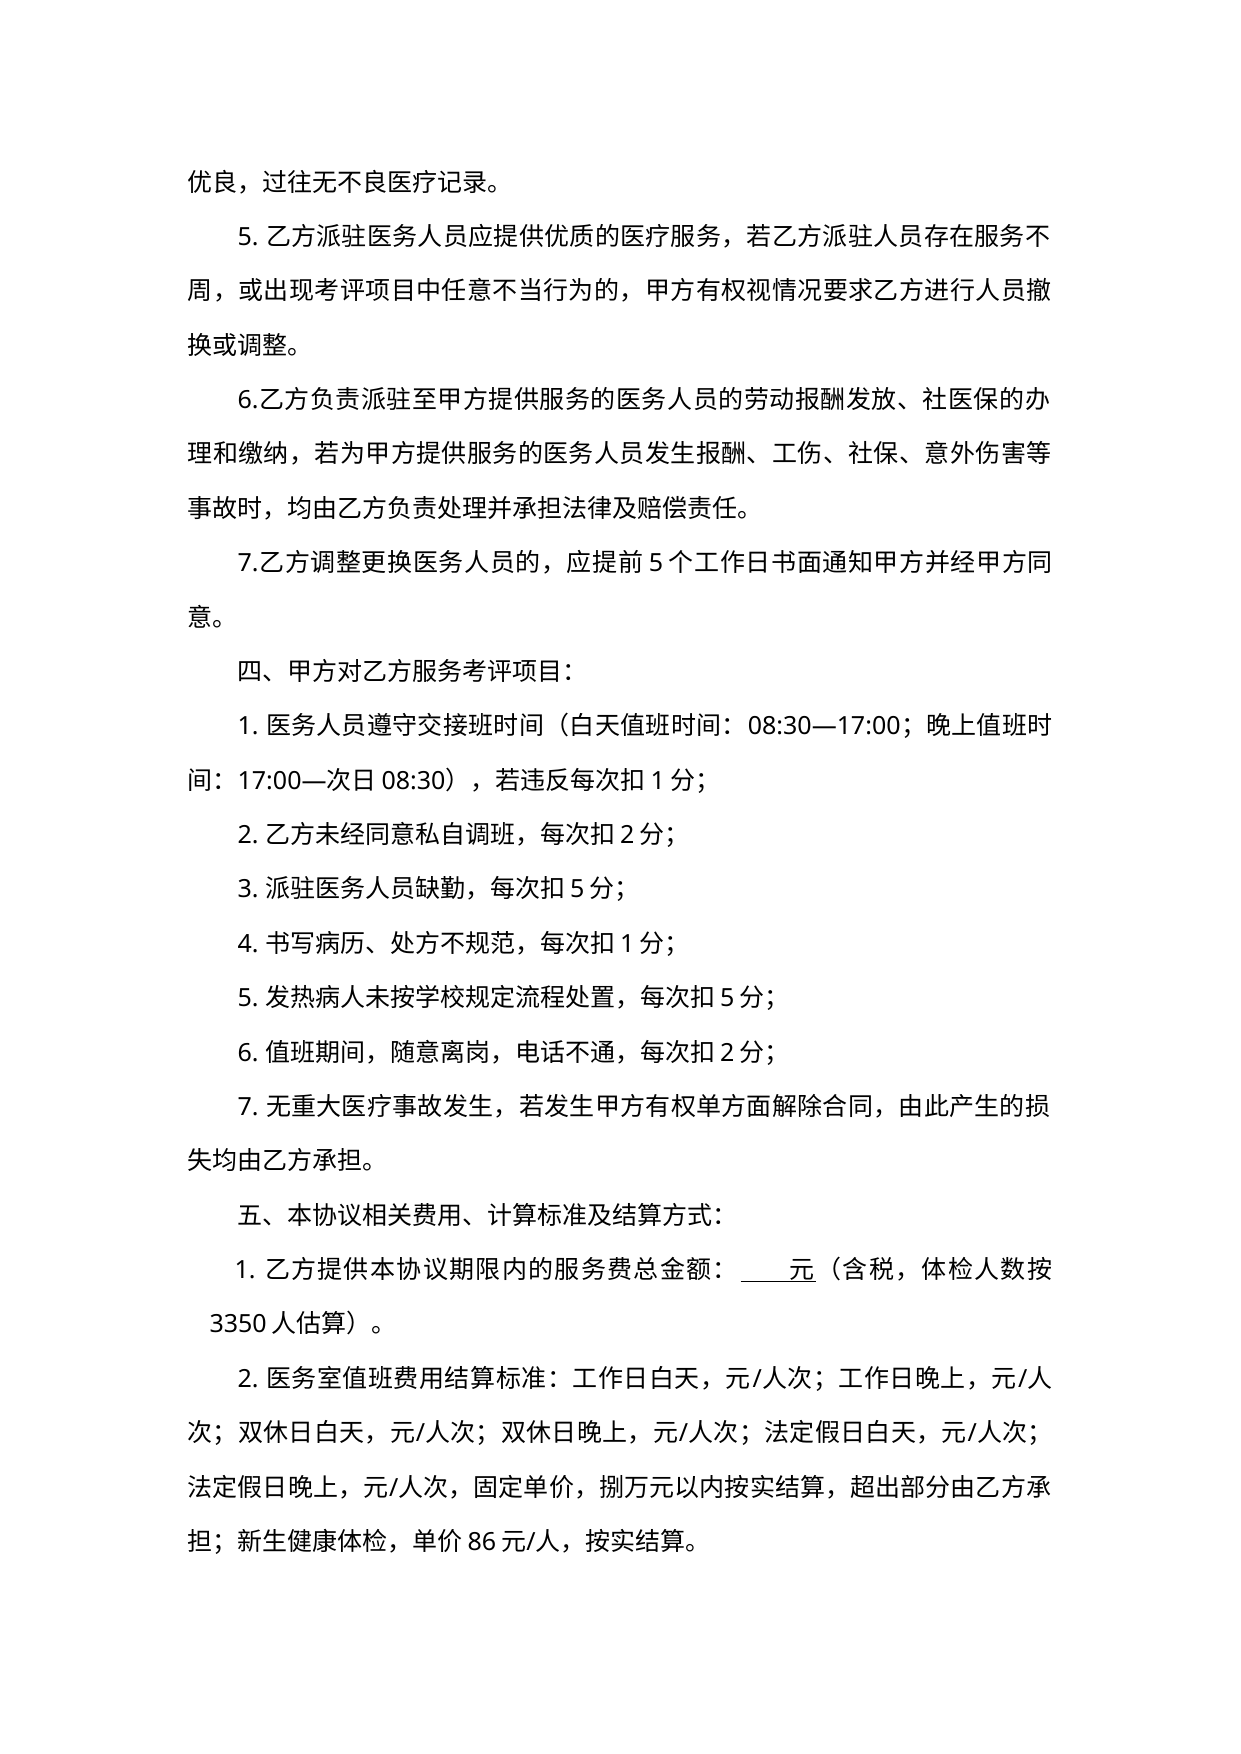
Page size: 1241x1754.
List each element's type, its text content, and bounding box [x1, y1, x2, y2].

text 2. 医务室值班费用结算标准：工作日白天，元/人次；工作日晚上，元/人次；双休日白天，元/人次；双休日晚上，元/人次；法定假日白天，元/人次；法定假日晚上，元/人次，固定单价，捌万元以内按实结算，超出部分由乙方承担；新生健康体检，单价86元/人，按实结算。 [187, 1358, 1053, 1558]
text 2. 乙方未经同意私自调班，每次扣2分； [187, 814, 1053, 851]
text 1. 医务人员遵守交接班时间（白天值班时间：08:30—17:00；晚上值班时间：17:00—次日08:30），若违反每次扣1分； [187, 706, 1053, 796]
text 5. 发热病人未按学校规定流程处置，每次扣5分； [187, 978, 1053, 1014]
text 五、本协议相关费用、计算标准及结算方式： [187, 1195, 1053, 1231]
text 6.乙方负责派驻至甲方提供服务的医务人员的劳动报酬发放、社医保的办理和缴纳，若为甲方提供服务的医务人员发生报酬、工伤、社保、意外伤害等事故时，均由乙方负责处理并承担法律及赔偿责任。 [187, 379, 1053, 524]
text 四、甲方对乙方服务考评项目： [187, 651, 1053, 688]
text 7. 无重大医疗事故发生，若发生甲方有权单方面解除合同，由此产生的损失均由乙方承担。 [187, 1086, 1053, 1177]
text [187, 162, 1053, 198]
text 3. 派驻医务人员缺勤，每次扣5分； [187, 869, 1053, 905]
text 5. 乙方派驻医务人员应提供优质的医疗服务，若乙方派驻人员存在服务不周，或出现考评项目中任意不当行为的，甲方有权视情况要求乙方进行人员撤换或调整。 [187, 216, 1053, 361]
text 4. 书写病历、处方不规范，每次扣1分； [187, 923, 1053, 959]
text 6. 值班期间，随意离岗，电话不通，每次扣2分； [187, 1032, 1053, 1068]
text 7.乙方调整更换医务人员的，应提前5个工作日书面通知甲方并经甲方同意。 [187, 543, 1053, 633]
text 1. 乙方提供本协议期限内的服务费总金额： 元（含税，体检人数按3350人估算）。 [209, 1249, 1053, 1340]
